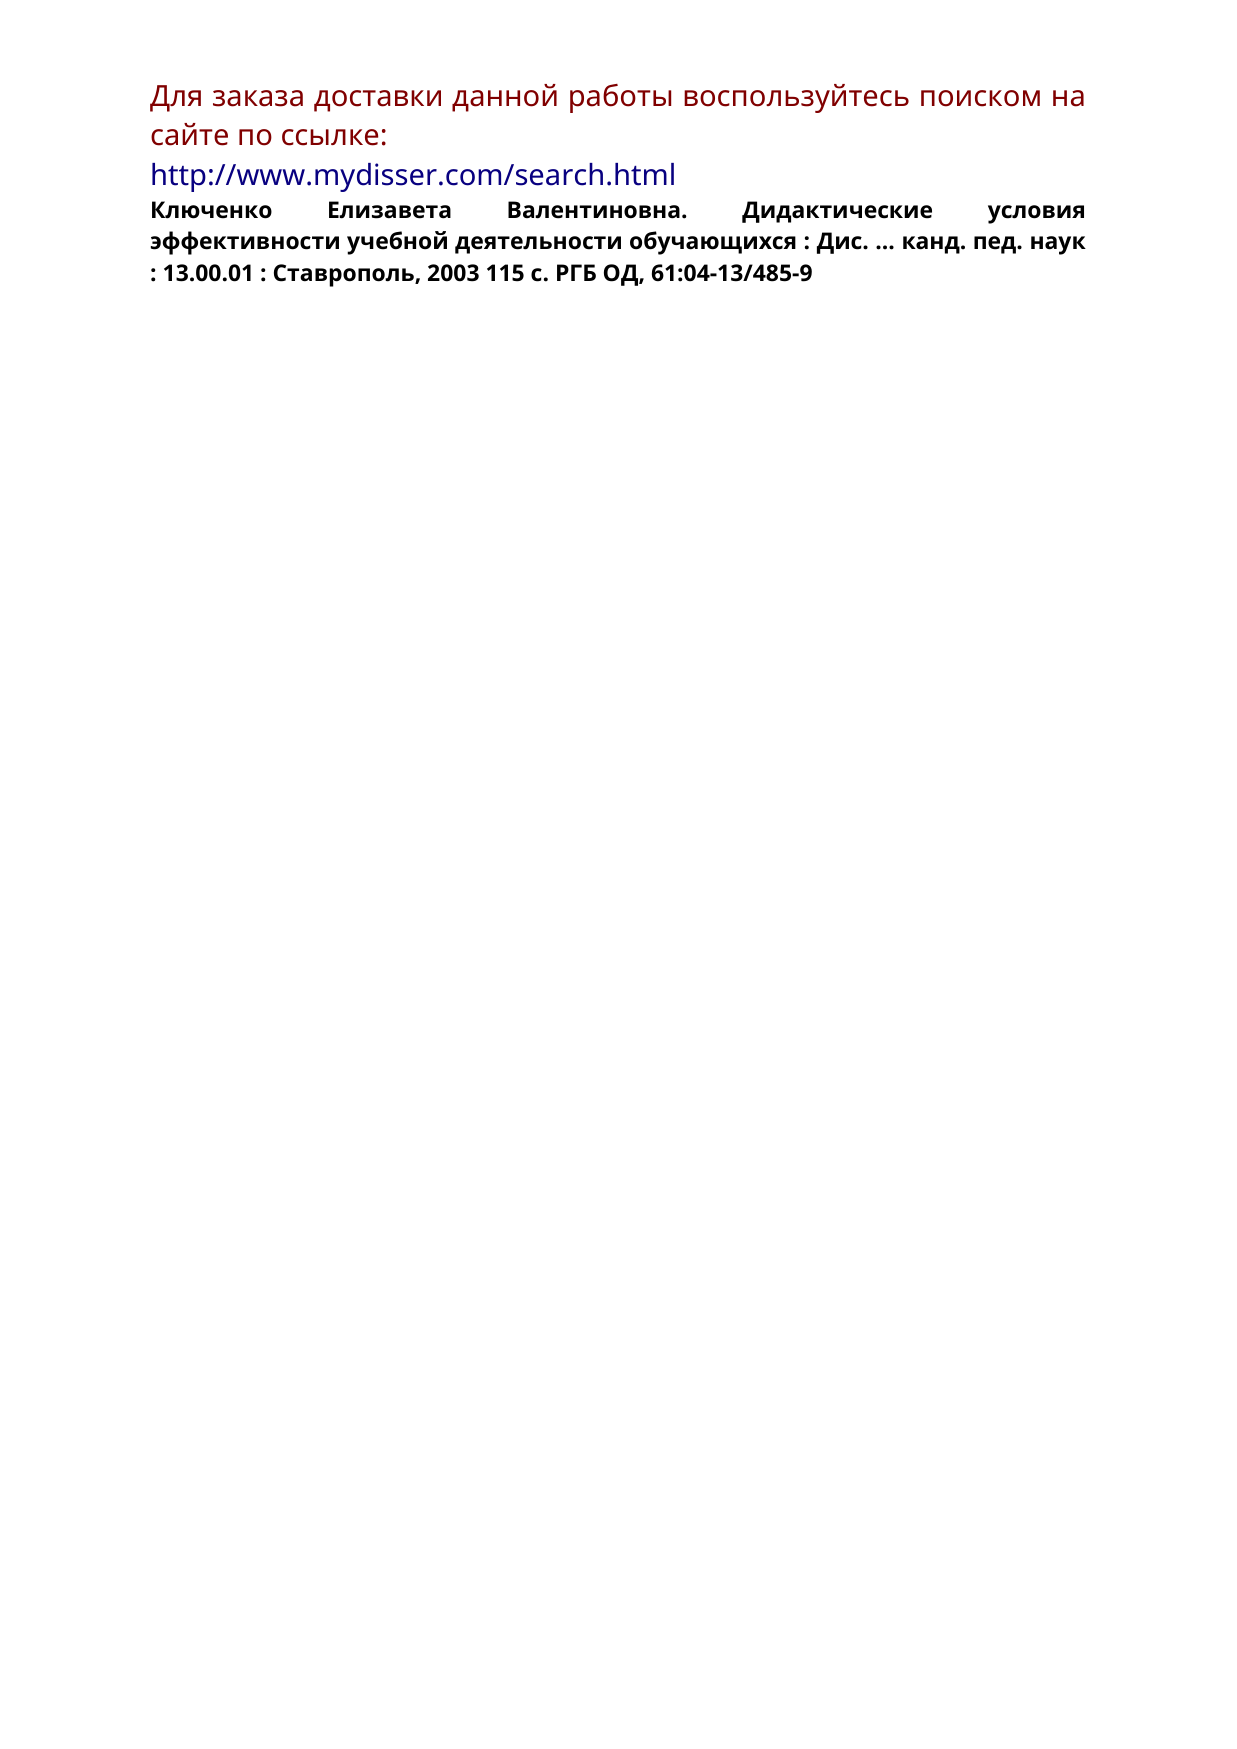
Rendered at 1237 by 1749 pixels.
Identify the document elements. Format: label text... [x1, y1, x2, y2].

text Ключенко Елизавета Валентиновна. Дидактические условия эффективности учебной деятельности обучающихся : Дис. ... канд. пед. наук : 13.00.01 : Ставрополь, 2003 115 c. РГБ ОД, 61:04-13/485-9 [150, 194, 1086, 288]
